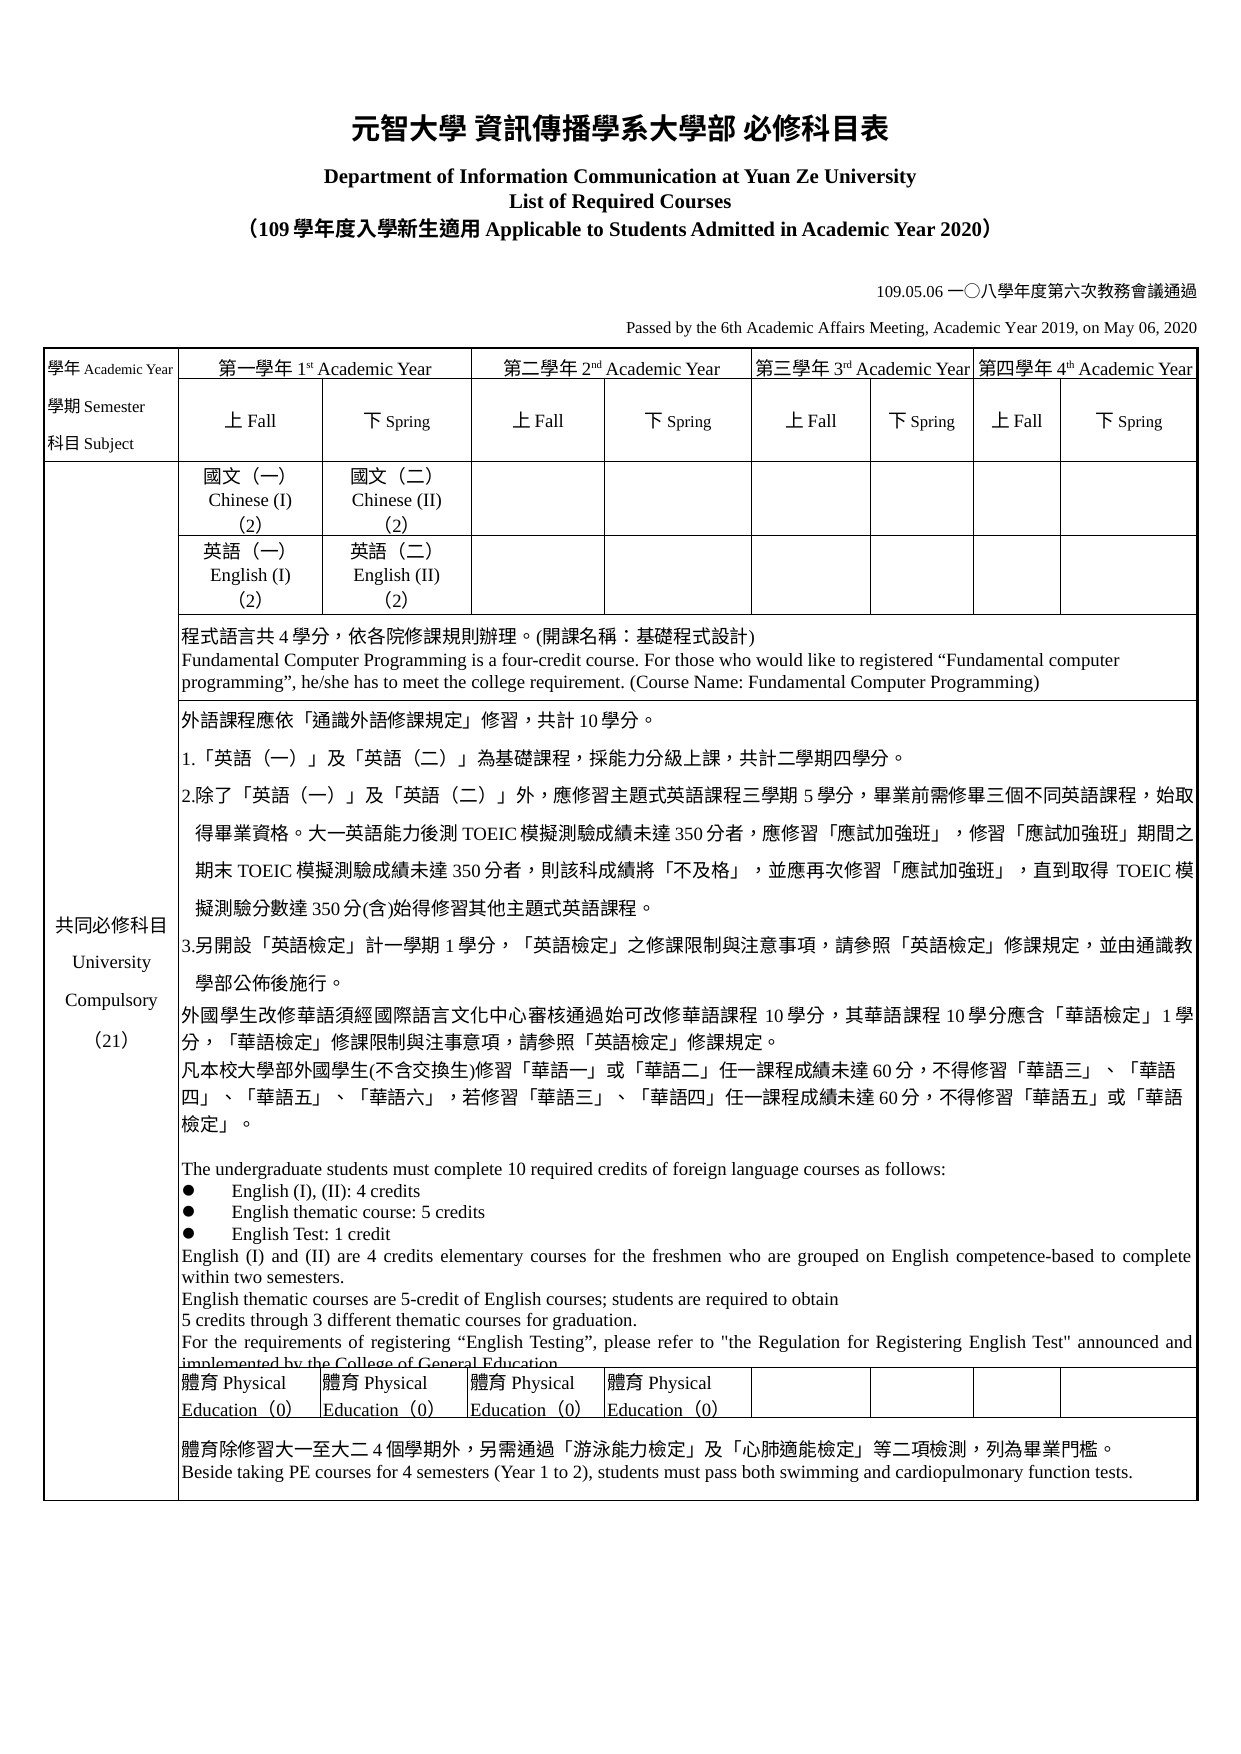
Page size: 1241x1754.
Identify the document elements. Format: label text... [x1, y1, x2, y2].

table_cell [1061, 1368, 1196, 1417]
table_cell 上Fall [752, 379, 870, 461]
table_cell [752, 536, 870, 613]
table_cell [974, 462, 1060, 535]
table_cell 體育Physical Education（0） [179, 1368, 320, 1417]
table_cell 共同必修科目University Compulsory （21） [45, 462, 178, 1500]
text 元智大學 資訊傳播學系大學部 必修科目表 [75, 89, 1165, 164]
table_cell 下Spring [871, 379, 973, 461]
table_cell [974, 536, 1060, 613]
text Department of Information Communication at Yuan Ze University [75, 164, 1165, 188]
table_cell 國文（一） Chinese (I) （2） [179, 462, 322, 535]
table_cell 下Spring [605, 379, 751, 461]
table_cell 程式語言共4學分，依各院修課規則辦理。(開課名稱：基礎程式設計) Fundamental Computer Programming is a four-credit course. For those who would like to registered “Fundamental computer programming”, he/she has to meet the college requirement. (Course Name: Fundamental Computer Programming) [179, 615, 1196, 700]
table_cell [871, 462, 973, 535]
table_cell [1061, 536, 1196, 613]
table_cell 下Spring [1061, 379, 1196, 461]
text Passed by the 6th Academic Affairs Meeting, Academic Year 2019, on May 06, 2020 [75, 309, 1197, 347]
text （109學年度入學新生適用Applicable to Students Admitted in Academic Year 2020） [75, 213, 1165, 243]
table_cell 上Fall [179, 379, 322, 461]
table_header 第一學年1st Academic Year [179, 349, 471, 378]
table_cell [871, 1368, 973, 1417]
table_cell 體育除修習大一至大二4個學期外，另需通過「游泳能力檢定」及「心肺適能檢定」等二項檢測，列為畢業門檻。 Beside taking PE courses for 4 semesters (Year 1 to 2), students must pass both swimming and cardiopulmonary function tests. [179, 1418, 1196, 1500]
table_cell 體育Physical Education（0） [605, 1368, 751, 1417]
table_cell 英語（二） English (II) （2） [323, 536, 471, 613]
table_cell [871, 536, 973, 613]
table_cell 下Spring [323, 379, 471, 461]
table_cell 外語課程應依「通識外語修課規定」修習，共計10學分。 「英語（一）」及「英語（二）」為基礎課程，採能力分級上課，共計二學期四學分。 除了「英語（一）」及「英語（二）」外，應修習主題式英語課程三學期5學分，畢業前需修畢三個不同英語課程，始取得畢業資格。大一英語能力後測TOEIC模擬測驗成績未達350分者，應修習「應試加強班」，修習「應試加強班」期間之期末TOEIC模擬測驗成績未達350分者，則該科成績將「不及格」，並應再次修習「應試加強班」，直到取得TOEIC模擬測驗分數達350分(含)始得修習其他主題式英語課程。 另開設「英語檢定」計一學期1學分，「英語檢定」之修課限制與注意事項，請參照「英語檢定」修課規定，並由通識教學部公佈後施行。 外國學生改修華語須經國際語言文化中心審核通過始可改修華語課程10學分，其華語課程10學分應含「華語檢定」1學分，「華語檢定」修課限制與注事意項，請參照「英語檢定」修課規定。 凡本校大學部外國學生(不含交換生)修習「華語一」或「華語二」任一課程成績未達60分，不得修習「華語三」、「華語四」、「華語五」、「華語六」，若修習「華語三」、「華語四」任一課程成績未達60分，不得修習「華語五」或「華語檢定」。 The undergraduate students must complete 10 required credits of foreign language courses as follows: English (I), (II): 4 credits English thematic course: 5 credits English Test: 1 credit English (I) and (II) are 4 credits elementary courses for the freshmen who are grouped on English competence-based to complete within two semesters. English thematic courses are 5-credit of English courses; students are required to obtain 5 credits through 3 different thematic courses for graduation. For the requirements of registering “English Testing”, please refer to "the Regulation for Registering English Test" announced and implemented by the College of General Education. Foreign students need approval by ILCC for taking 10 credits of Mandarin Chinese courses as alternative courses of English. The undergraduate foreign students, exchange students excluded, must score 60 points or higher to pass Mandarin Chinese (I) and (II) before taking Mandarin Chinese (III), (IV), (V), and (VI). Students must score 60 points or higher in Mandarin Chinese (III) and (IV) before taking Mandarin Chinese (V) and (VI). 英語檢定English Testing（1）、經典五十Fifty Canonized Books（2）、服務學習Service Learning（1） [179, 701, 1196, 1367]
table_header 第二學年2nd Academic Year [472, 349, 751, 378]
table_cell 上Fall [974, 379, 1060, 461]
table_header 第三學年3rd Academic Year [752, 349, 973, 378]
table_cell [605, 536, 751, 613]
table_cell [752, 1368, 870, 1417]
table_cell 英語（一） English (I) （2） [179, 536, 322, 613]
table_cell 體育Physical Education（0） [468, 1368, 604, 1417]
table_cell [472, 462, 604, 535]
table_cell 上Fall [472, 379, 604, 461]
table_cell [752, 462, 870, 535]
table_cell 國文（二） Chinese (II) （2） [323, 462, 471, 535]
table_cell [605, 462, 751, 535]
table_header 學年Academic Year 學期Semester 科目Subject [45, 349, 178, 461]
table_header 第四學年4th Academic Year [974, 349, 1196, 378]
table_cell 體育Physical Education（0） [321, 1368, 467, 1417]
text List of Required Courses [75, 188, 1165, 213]
text 109.05.06 一○八學年度第六次教務會議通過 [75, 272, 1197, 309]
table_cell [974, 1368, 1060, 1417]
table_cell [472, 536, 604, 613]
table_cell [1061, 462, 1196, 535]
